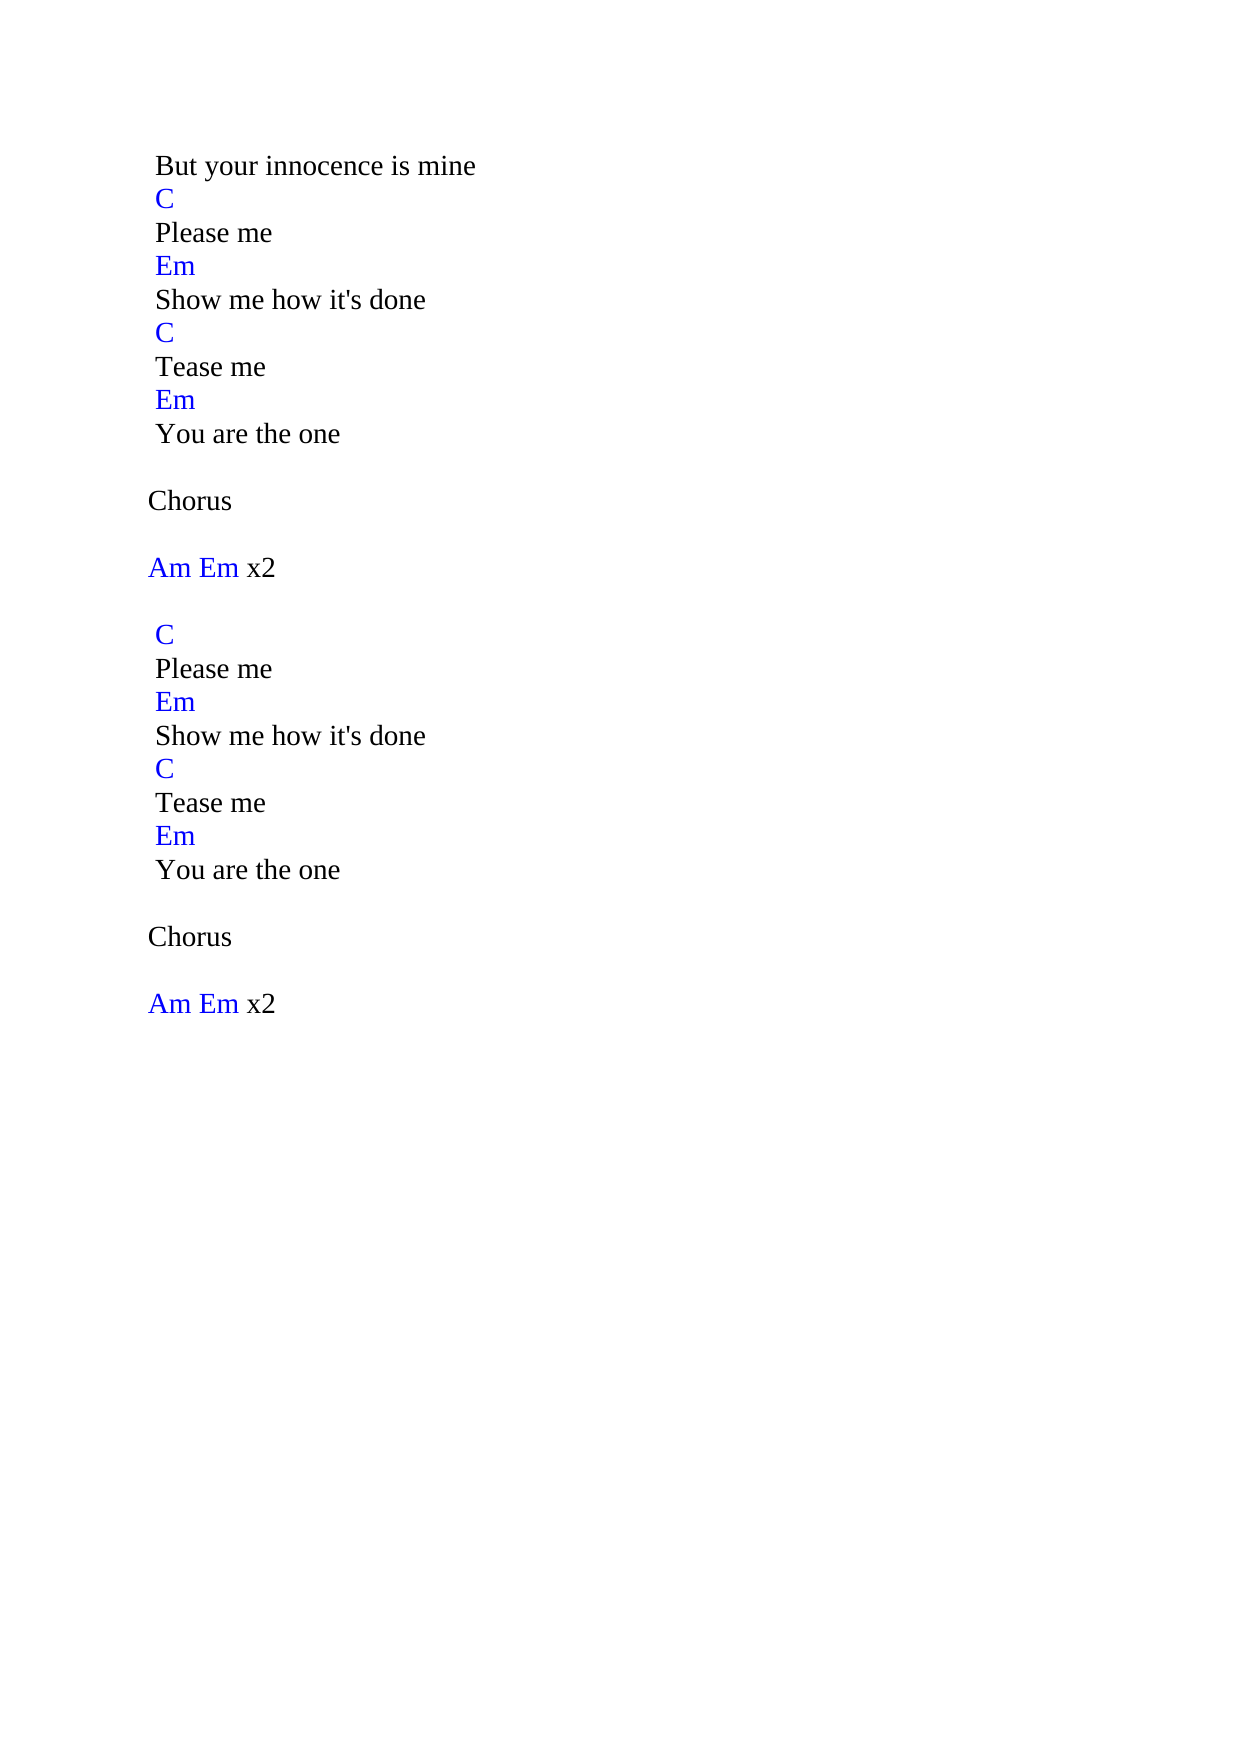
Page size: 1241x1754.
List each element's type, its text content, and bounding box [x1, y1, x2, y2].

text C [148, 315, 1093, 349]
text But your innocence is mine [148, 148, 1093, 181]
text C [148, 181, 1093, 215]
text You are the one [148, 416, 1093, 449]
text Em [148, 818, 1093, 852]
text Em [148, 684, 1093, 718]
text Chorus [148, 483, 1093, 517]
text Please me [148, 651, 1093, 684]
text Am Em x2 [148, 986, 1093, 1020]
text Show me how it's done [148, 282, 1093, 315]
text C [148, 751, 1093, 785]
text C [148, 617, 1093, 651]
text Tease me [148, 349, 1093, 382]
text You are the one [148, 852, 1093, 886]
text Tease me [148, 785, 1093, 818]
text Em [148, 382, 1093, 416]
text Am Em x2 [148, 550, 1093, 584]
text Please me [148, 215, 1093, 248]
text Show me how it's done [148, 718, 1093, 751]
text Em [148, 248, 1093, 282]
text Chorus [148, 919, 1093, 953]
